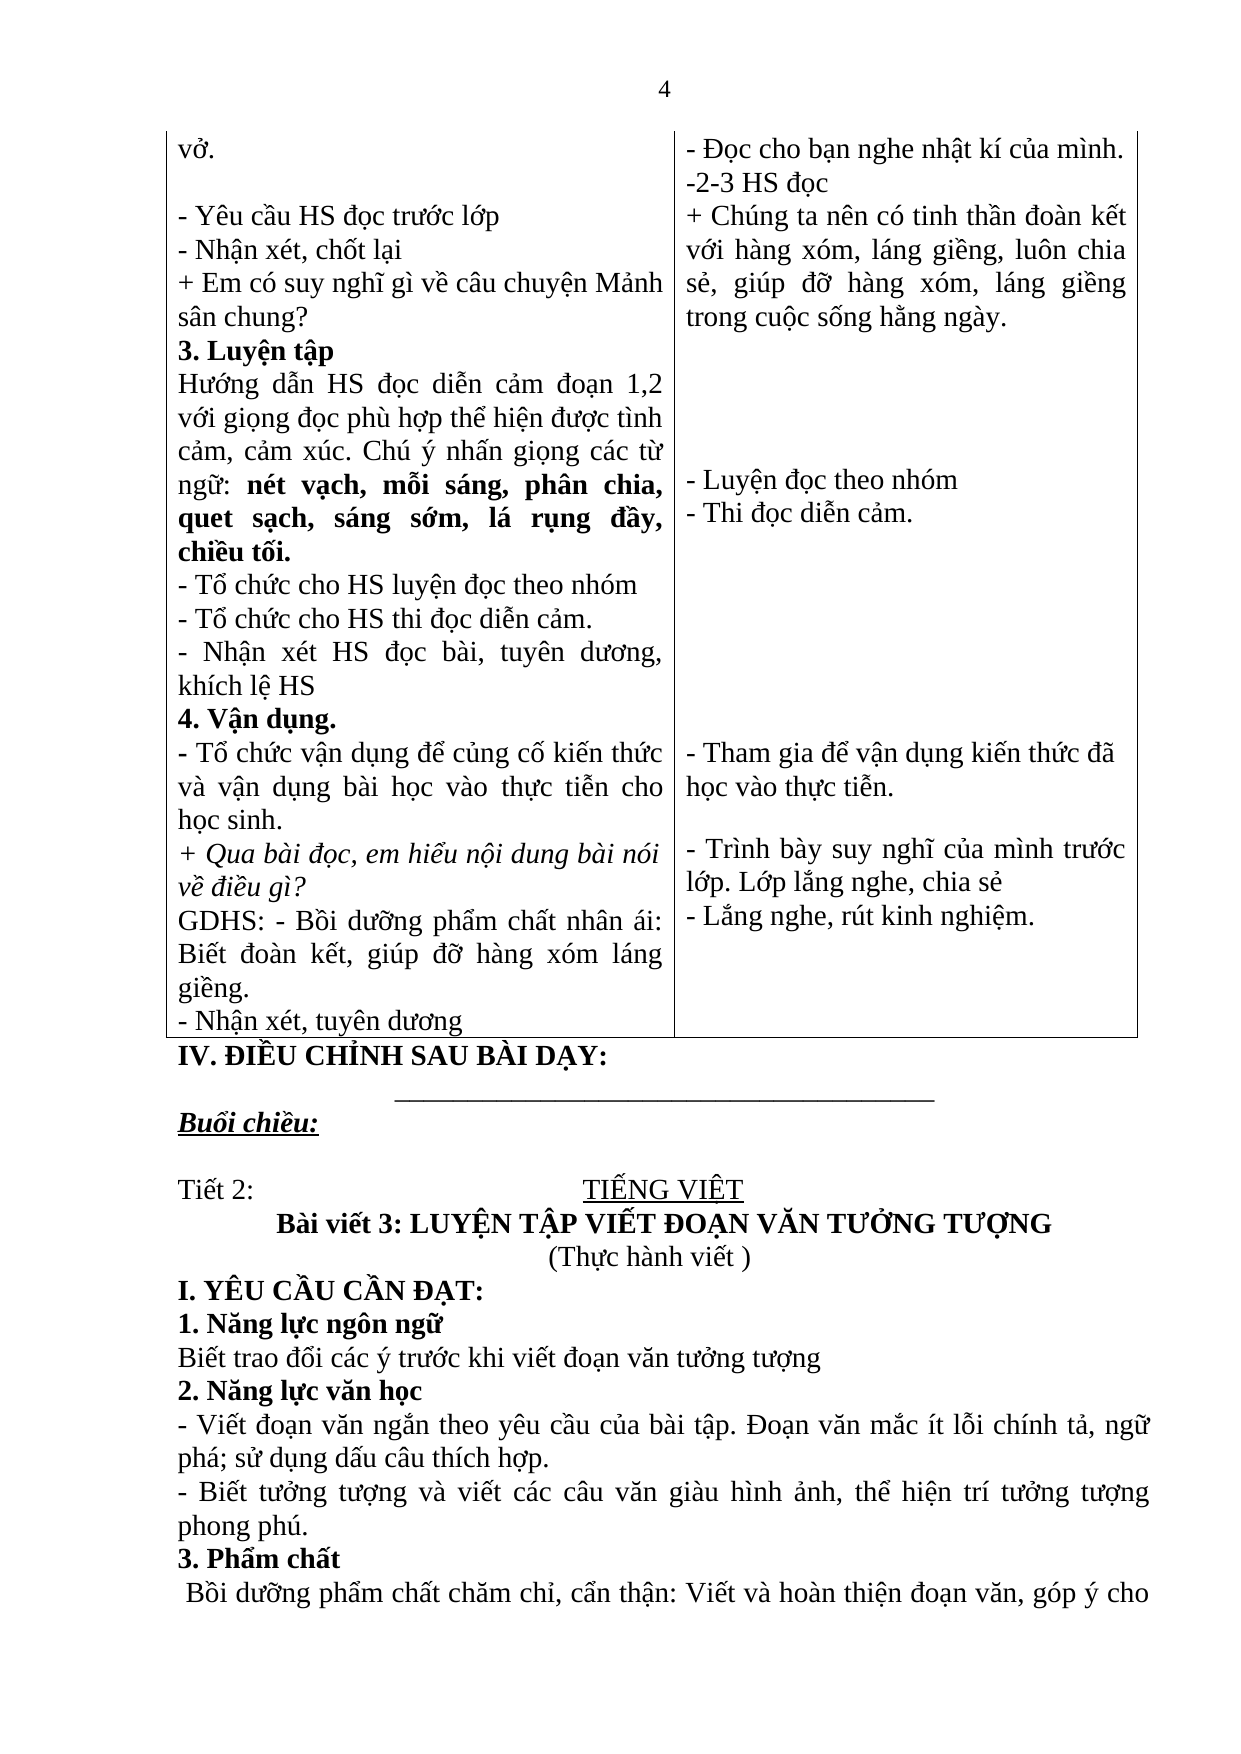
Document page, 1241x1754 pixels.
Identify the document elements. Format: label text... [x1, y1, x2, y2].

table_cell - Tham gia để vận dụng kiến thức đã học vào thực tiễn. - Trình bày suy nghĩ của mình trước lớp. Lớp lắng nghe, chia sẻ - Lắng nghe, rút kinh nghiệm. [675, 702, 1137, 1037]
text (Thực hành viết ) [148, 1239, 1152, 1273]
text I. YÊU CẦU CẦN ĐẠT: [177, 1273, 1152, 1306]
text _____________________________________ [177, 1072, 1152, 1105]
text 2. Năng lực văn học [177, 1373, 1152, 1407]
text Buổi chiều: [177, 1105, 1152, 1139]
text - Viết đoạn văn ngắn theo yêu cầu của bài tập. Đoạn văn mắc ít lỗi chính tả, ngữ phá; sử dụng dấu câu thích hợp. [177, 1407, 1152, 1474]
text 1. Năng lực ngôn ngữ [177, 1306, 1152, 1340]
text 3. Phẩm chất [177, 1541, 1152, 1575]
table_cell 3. Luyện tập Hướng dẫn HS đọc diễn cảm đoạn 1,2 với giọng đọc phù hợp thể hiện được tình cảm, cảm xúc. Chú ý nhấn giọng các từ ngữ: nét vạch, mỗi sáng, phân chia, quet sạch, sáng sớm, lá rụng đầy, chiều tối. - Tổ chức cho HS luyện đọc theo nhóm - Tổ chức cho HS thi đọc diễn cảm. - Nhận xét HS đọc bài, tuyên dương, khích lệ HS [167, 333, 674, 702]
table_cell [675, 131, 1137, 333]
table_cell - Luyện đọc theo nhóm - Thi đọc diễn cảm. [675, 333, 1137, 702]
text IV. ĐIỀU CHỈNH SAU BÀI DẠY: [177, 1038, 1152, 1072]
text - Biết tưởng tượng và viết các câu văn giàu hình ảnh, thể hiện trí tưởng tượng phong phú. [177, 1474, 1152, 1541]
text Biết trao đổi các ý trước khi viết đoạn văn tưởng tượng [177, 1340, 1152, 1373]
table_cell 4. Vận dụng. - Tổ chức vận dụng để củng cố kiến thức và vận dụng bài học vào thực tiễn cho học sinh. + Qua bài đọc, em hiểu nội dung bài nói về điều gì? GDHS: - Bồi dưỡng phẩm chất nhân ái: Biết đoàn kết, giúp đỡ hàng xóm láng giềng. - Nhận xét, tuyên dương [167, 702, 674, 1037]
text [177, 1575, 1152, 1608]
text Bài viết 3: LUYỆN TẬP VIẾT ĐOẠN VĂN TƯỞNG TƯỢNG [177, 1206, 1152, 1239]
text Tiết 2: TIẾNG VIỆT [177, 1172, 1152, 1206]
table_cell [167, 131, 674, 333]
